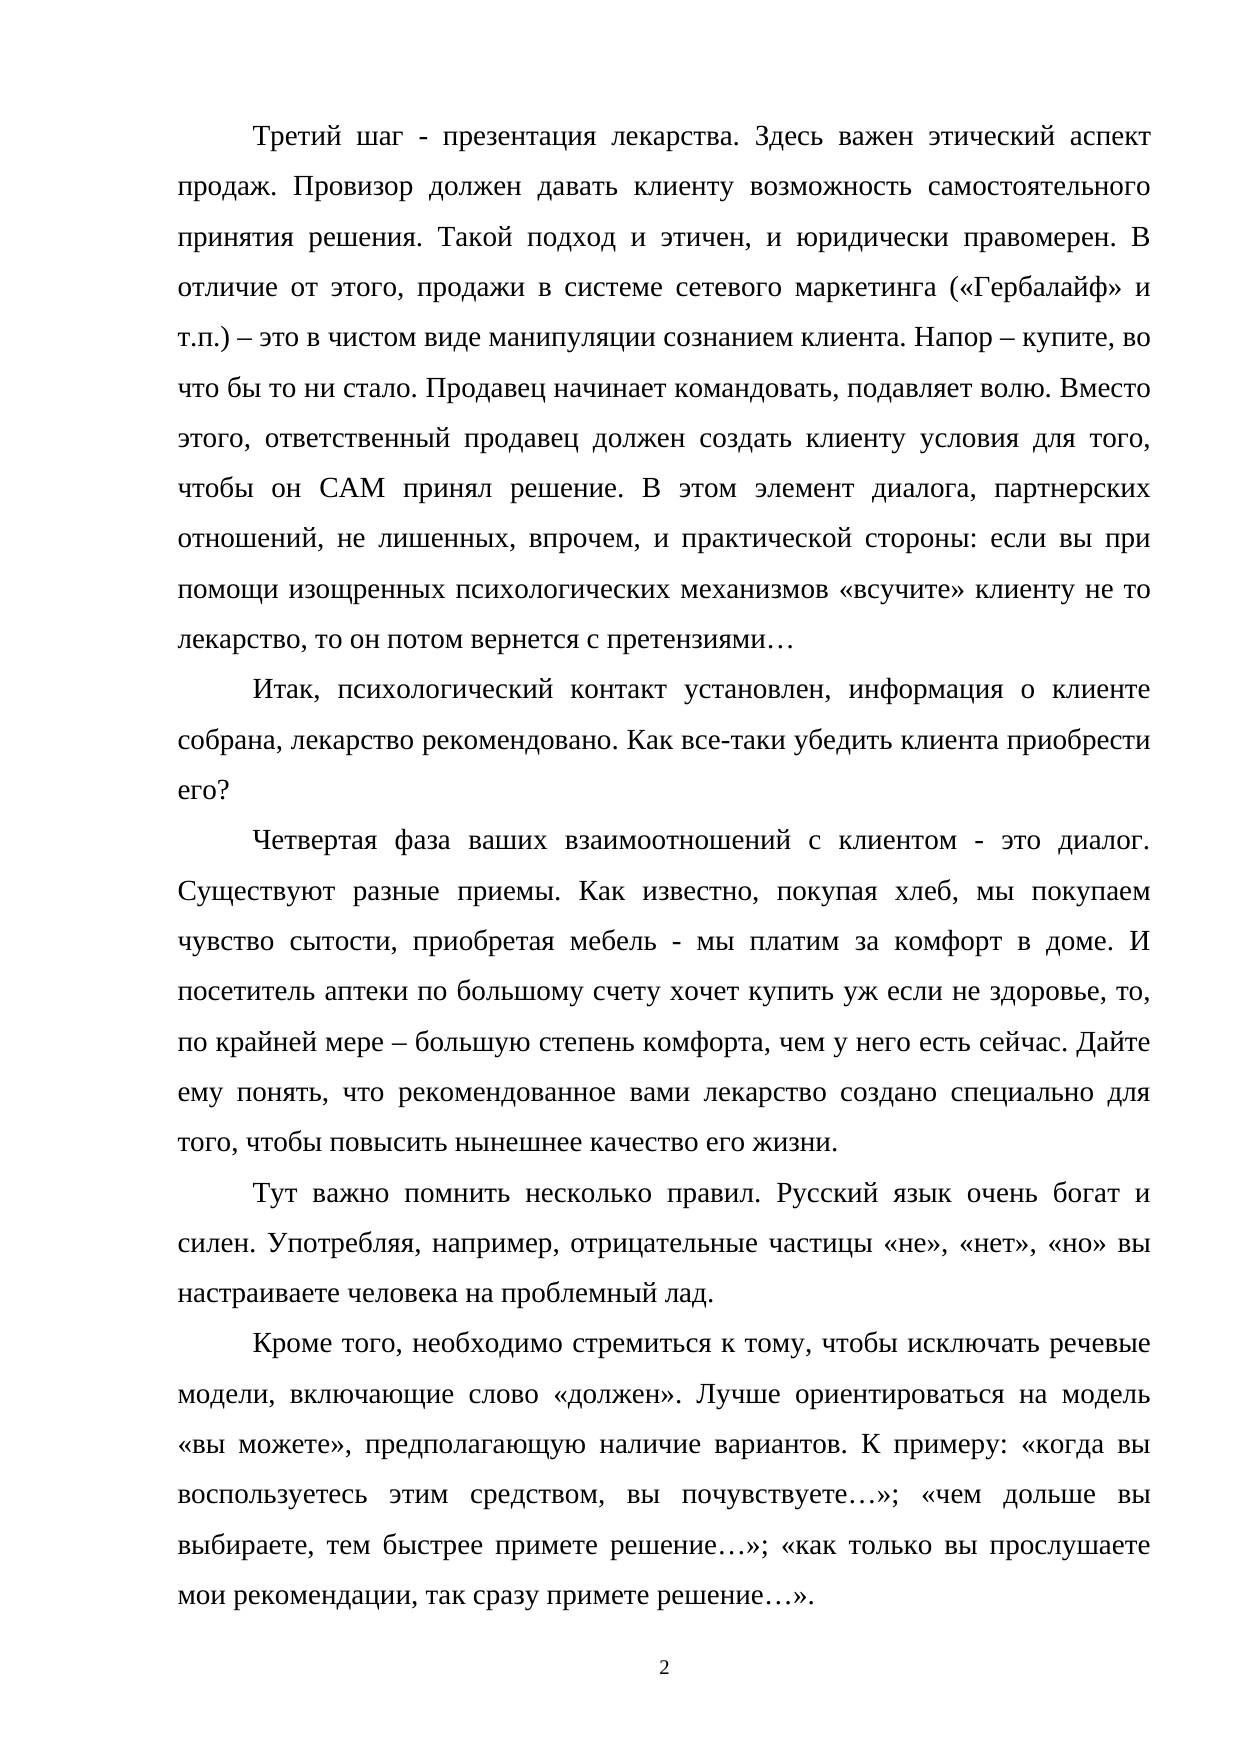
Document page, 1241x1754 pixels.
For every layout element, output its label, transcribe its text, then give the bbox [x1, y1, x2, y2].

text Третий шаг - презентация лекарства. Здесь важен этический аспект продаж. Провизор должен давать клиенту возможность самостоятельного принятия решения. Такой подход и этичен, и юридически правомерен. В отличие от этого, продажи в системе сетевого маркетинга («Гербалайф» и т.п.) – это в чистом виде манипуляции сознанием клиента. Напор – купите, во что бы то ни стало. Продавец начинает командовать, подавляет волю. Вместо этого, ответственный продавец должен создать клиенту условия для того, чтобы он САМ принял решение. В этом элемент диалога, партнерских отношений, не лишенных, впрочем, и практической стороны: если вы при помощи изощренных психологических механизмов «всучите» клиенту не то лекарство, то он потом вернется с претензиями… [177, 118, 1152, 655]
text Четвертая фаза ваших взаимоотношений с клиентом - это диалог. Существуют разные приемы. Как известно, покупая хлеб, мы покупаем чувство сытости, приобретая мебель - мы платим за комфорт в доме. И посетитель аптеки по большому счету хочет купить уж если не здоровье, то, по крайней мере – большую степень комфорта, чем у него есть сейчас. Дайте ему понять, что рекомендованное вами лекарство создано специально для того, чтобы повысить нынешнее качество его жизни. [177, 822, 1152, 1158]
text Кроме того, необходимо стремиться к тому, чтобы исключать речевые модели, включающие слово «должен». Лучше ориентироваться на модель «вы можете», предполагающую наличие вариантов. К примеру: «когда вы воспользуетесь этим средством, вы почувствуете…»; «чем дольше вы выбираете, тем быстрее примете решение…»; «как только вы прослушаете мои рекомендации, так сразу примете решение…». [177, 1326, 1152, 1611]
text Итак, психологический контакт установлен, информация о клиенте собрана, лекарство рекомендовано. Как все-таки убедить клиента приобрести его? [177, 672, 1152, 806]
text Тут важно помнить несколько правил. Русский язык очень богат и силен. Употребляя, например, отрицательные частицы «не», «нет», «но» вы настраиваете человека на проблемный лад. [177, 1175, 1152, 1309]
